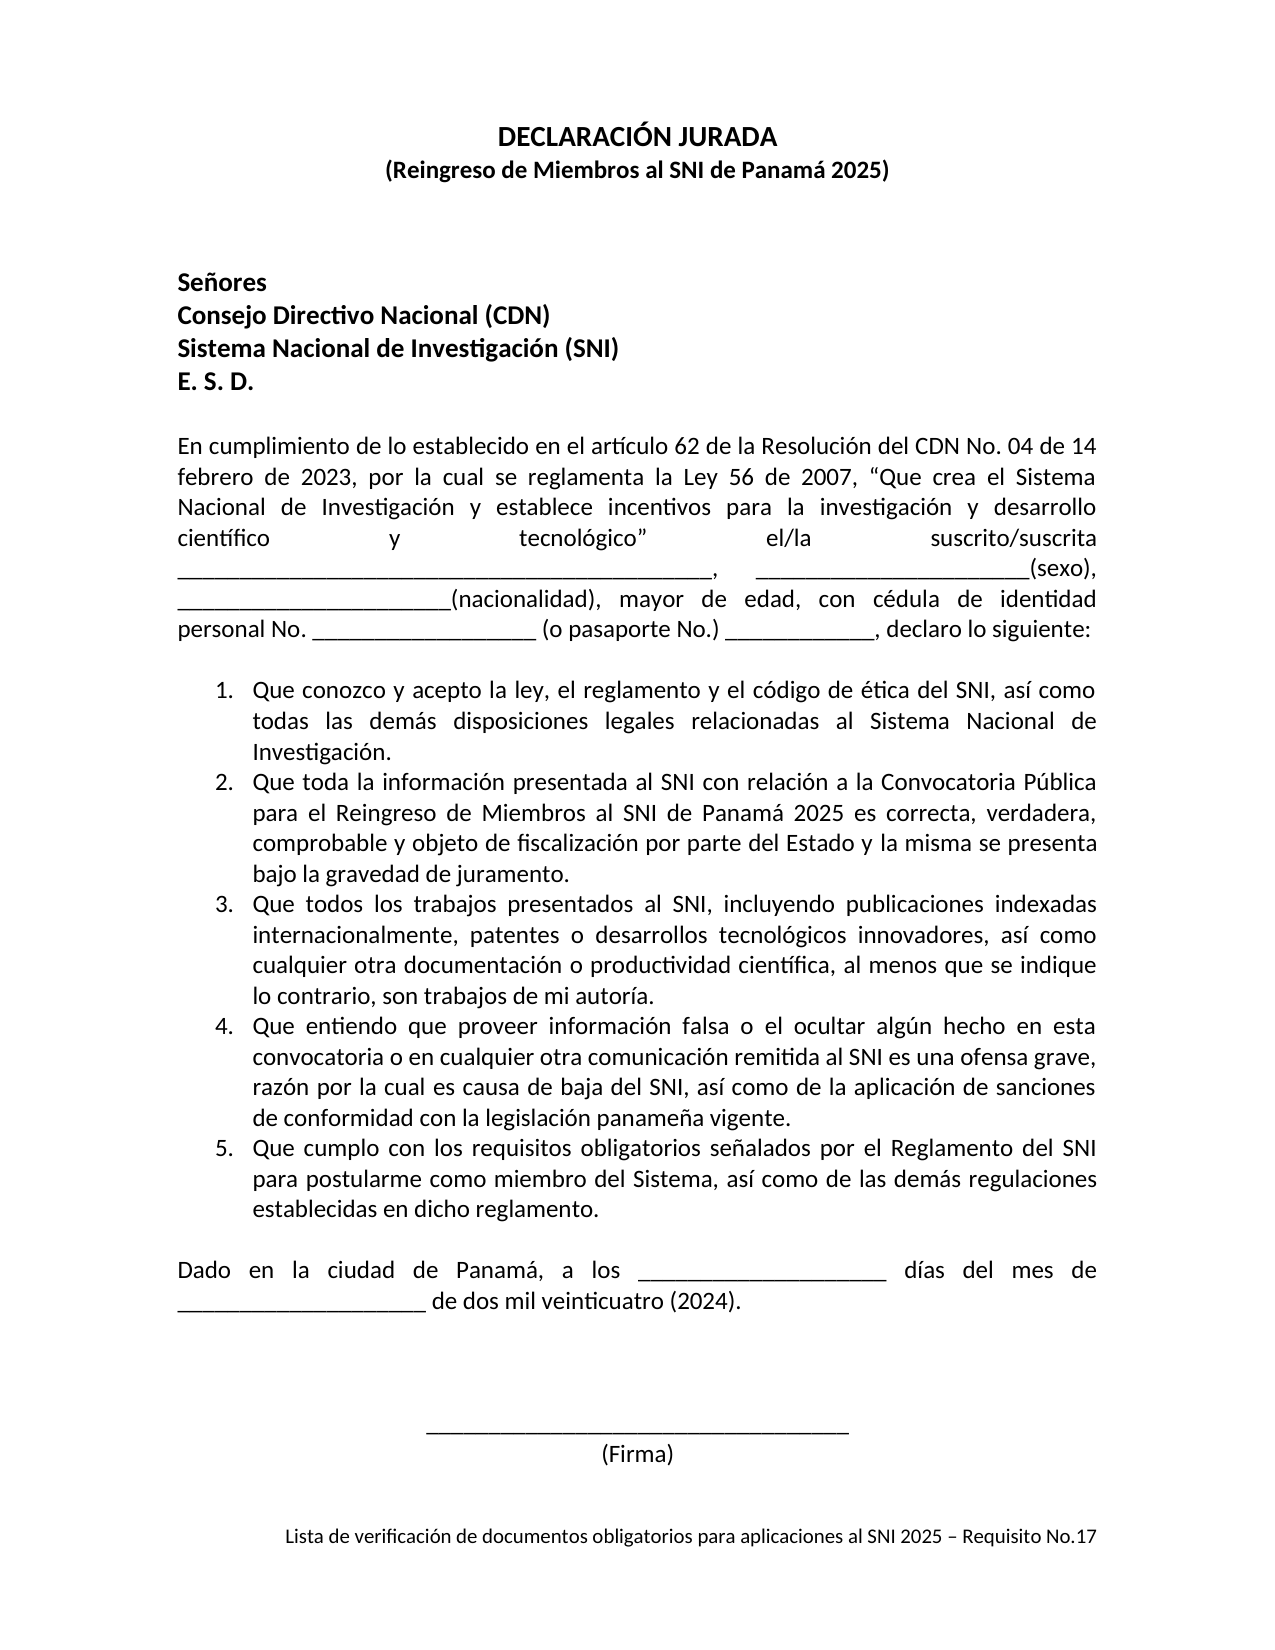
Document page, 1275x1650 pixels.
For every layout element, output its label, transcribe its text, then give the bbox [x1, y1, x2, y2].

list Que cumplo con los requisitos obligatorios señalados por el Reglamento del SNI para postularme como miembro del Sistema, así como de las demás regulaciones establecidas en dicho reglamento. [215, 1132, 1098, 1224]
text Sistema Nacional de Investigación (SNI) [177, 331, 1098, 364]
list Que toda la información presentada al SNI con relación a la Convocatoria Pública para el Reingreso de Miembros al SNI de Panamá 2025 es correcta, verdadera, comprobable y objeto de fiscalización por parte del Estado y la misma se presenta bajo la gravedad de juramento. [215, 766, 1098, 888]
text E. S. D. [177, 364, 1098, 397]
text (Firma) [177, 1438, 1098, 1468]
list Que entiendo que proveer información falsa o el ocultar algún hecho en esta convocatoria o en cualquier otra comunicación remitida al SNI es una ofensa grave, razón por la cual es causa de baja del SNI, así como de la aplicación de sanciones de conformidad con la legislación panameña vigente. [215, 1010, 1098, 1132]
list Que conozco y acepto la ley, el reglamento y el código de ética del SNI, así como todas las demás disposiciones legales relacionadas al Sistema Nacional de Investigación. [215, 675, 1098, 766]
text __________________________________ [177, 1407, 1098, 1438]
list Que todos los trabajos presentados al SNI, incluyendo publicaciones indexadas internacionalmente, patentes o desarrollos tecnológicos innovadores, así como cualquier otra documentación o productividad científica, al menos que se indique lo contrario, son trabajos de mi autoría. [215, 888, 1098, 1010]
text Señores [177, 265, 1098, 298]
text En cumplimiento de lo establecido en el artículo 62 de la Resolución del CDN No. 04 de 14 febrero de 2023, por la cual se reglamenta la Ley 56 de 2007, “Que crea el Sistema Nacional de Investigación y establece incentivos para la investigación y desarrollo científico y tecnológico” el/la suscrito/suscrita ___________________________________________, ______________________(sexo), ______________________(nacionalidad), mayor de edad, con cédula de identidad personal No. __________________ (o pasaporte No.) ____________, declaro lo siguiente: [177, 431, 1098, 644]
text Consejo Directivo Nacional (CDN) [177, 298, 1098, 331]
text Dado en la ciudad de Panamá, a los ____________________ días del mes de ____________________ de dos mil veinticuatro (2024). [177, 1254, 1098, 1316]
text (Reingreso de Miembros al SNI de Panamá 2025) [177, 154, 1098, 184]
text DECLARACIÓN JURADA [177, 118, 1098, 154]
